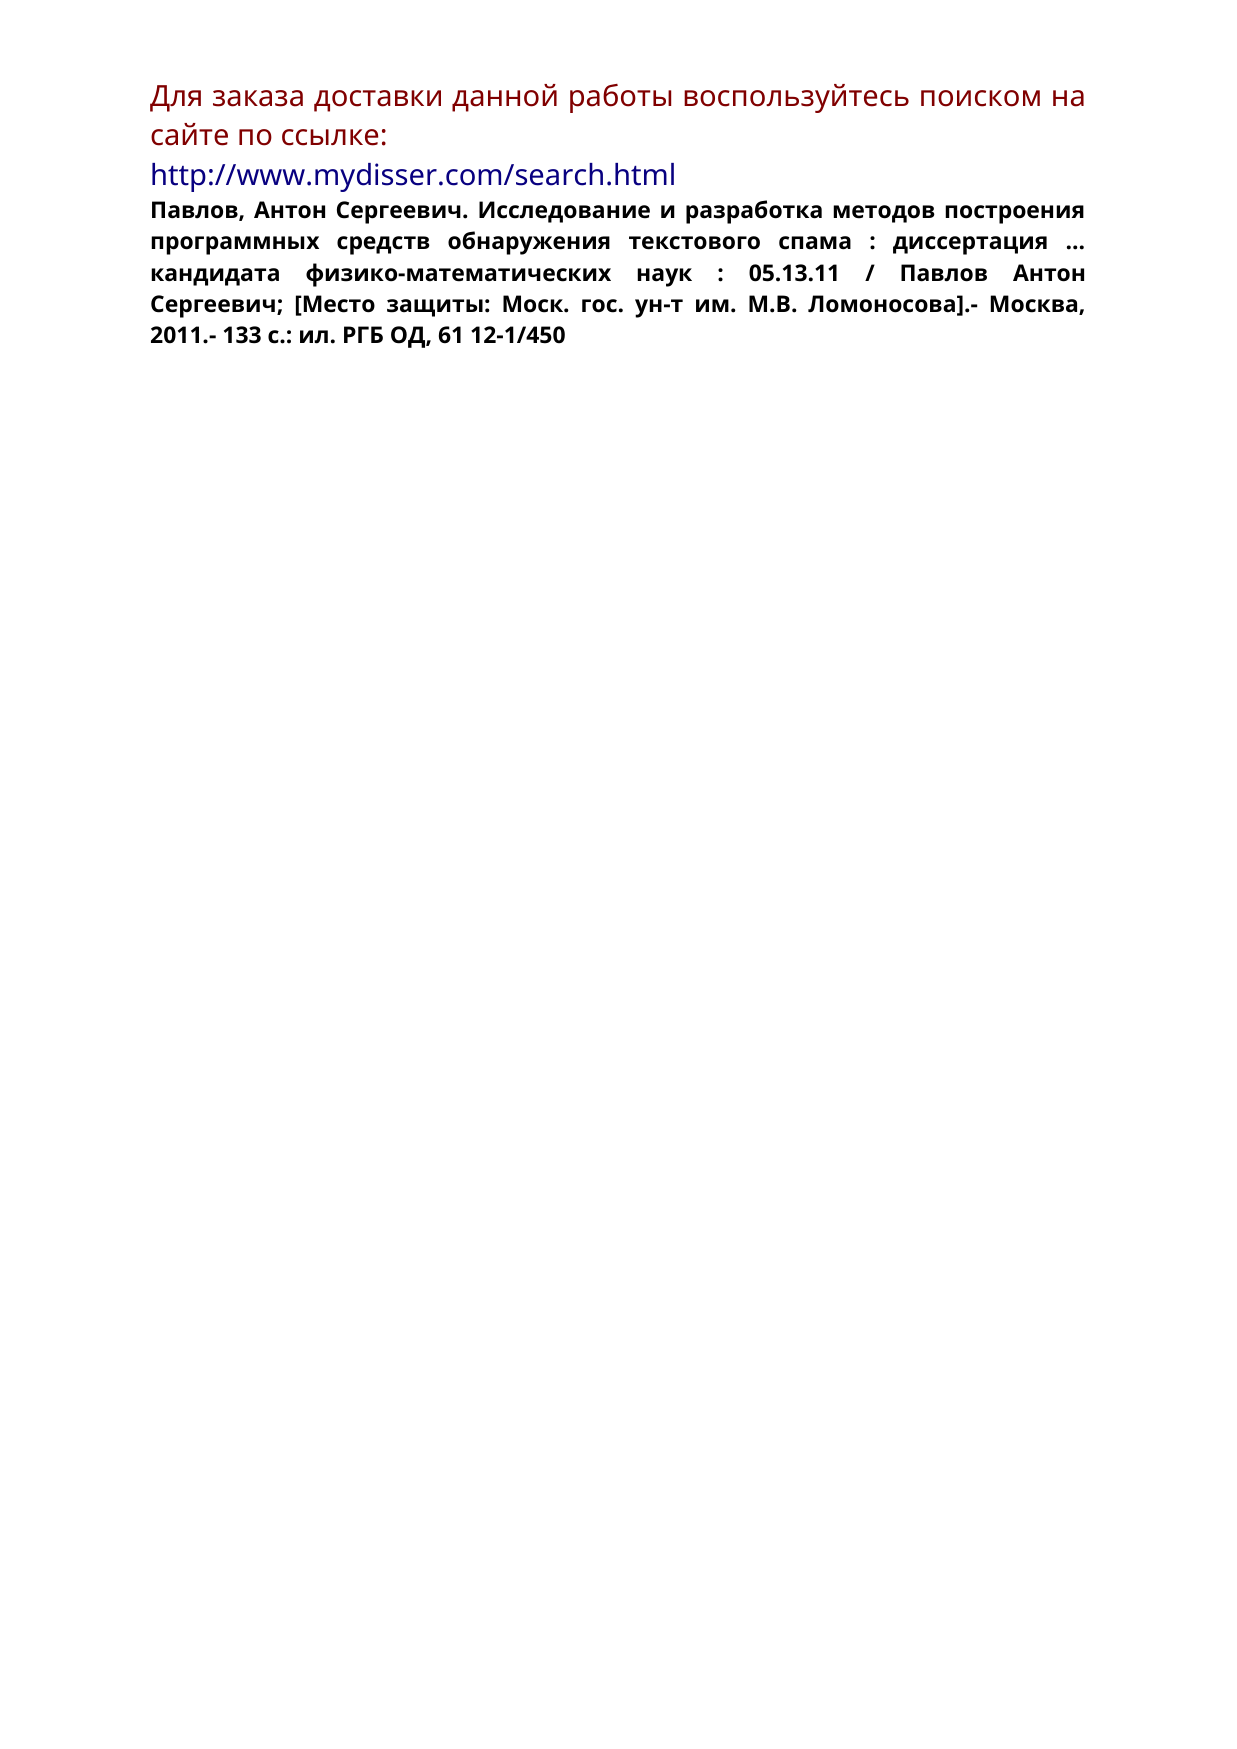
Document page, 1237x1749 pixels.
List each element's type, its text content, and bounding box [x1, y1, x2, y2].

text Павлов, Антон Сергеевич. Исследование и разработка методов построения программных средств обнаружения текстового спама : диссертация ... кандидата физико-математических наук : 05.13.11 / Павлов Антон Сергеевич; [Место защиты: Моск. гос. ун-т им. М.В. Ломоносова].- Москва, 2011.- 133 с.: ил. РГБ ОД, 61 12-1/450 [150, 194, 1086, 350]
